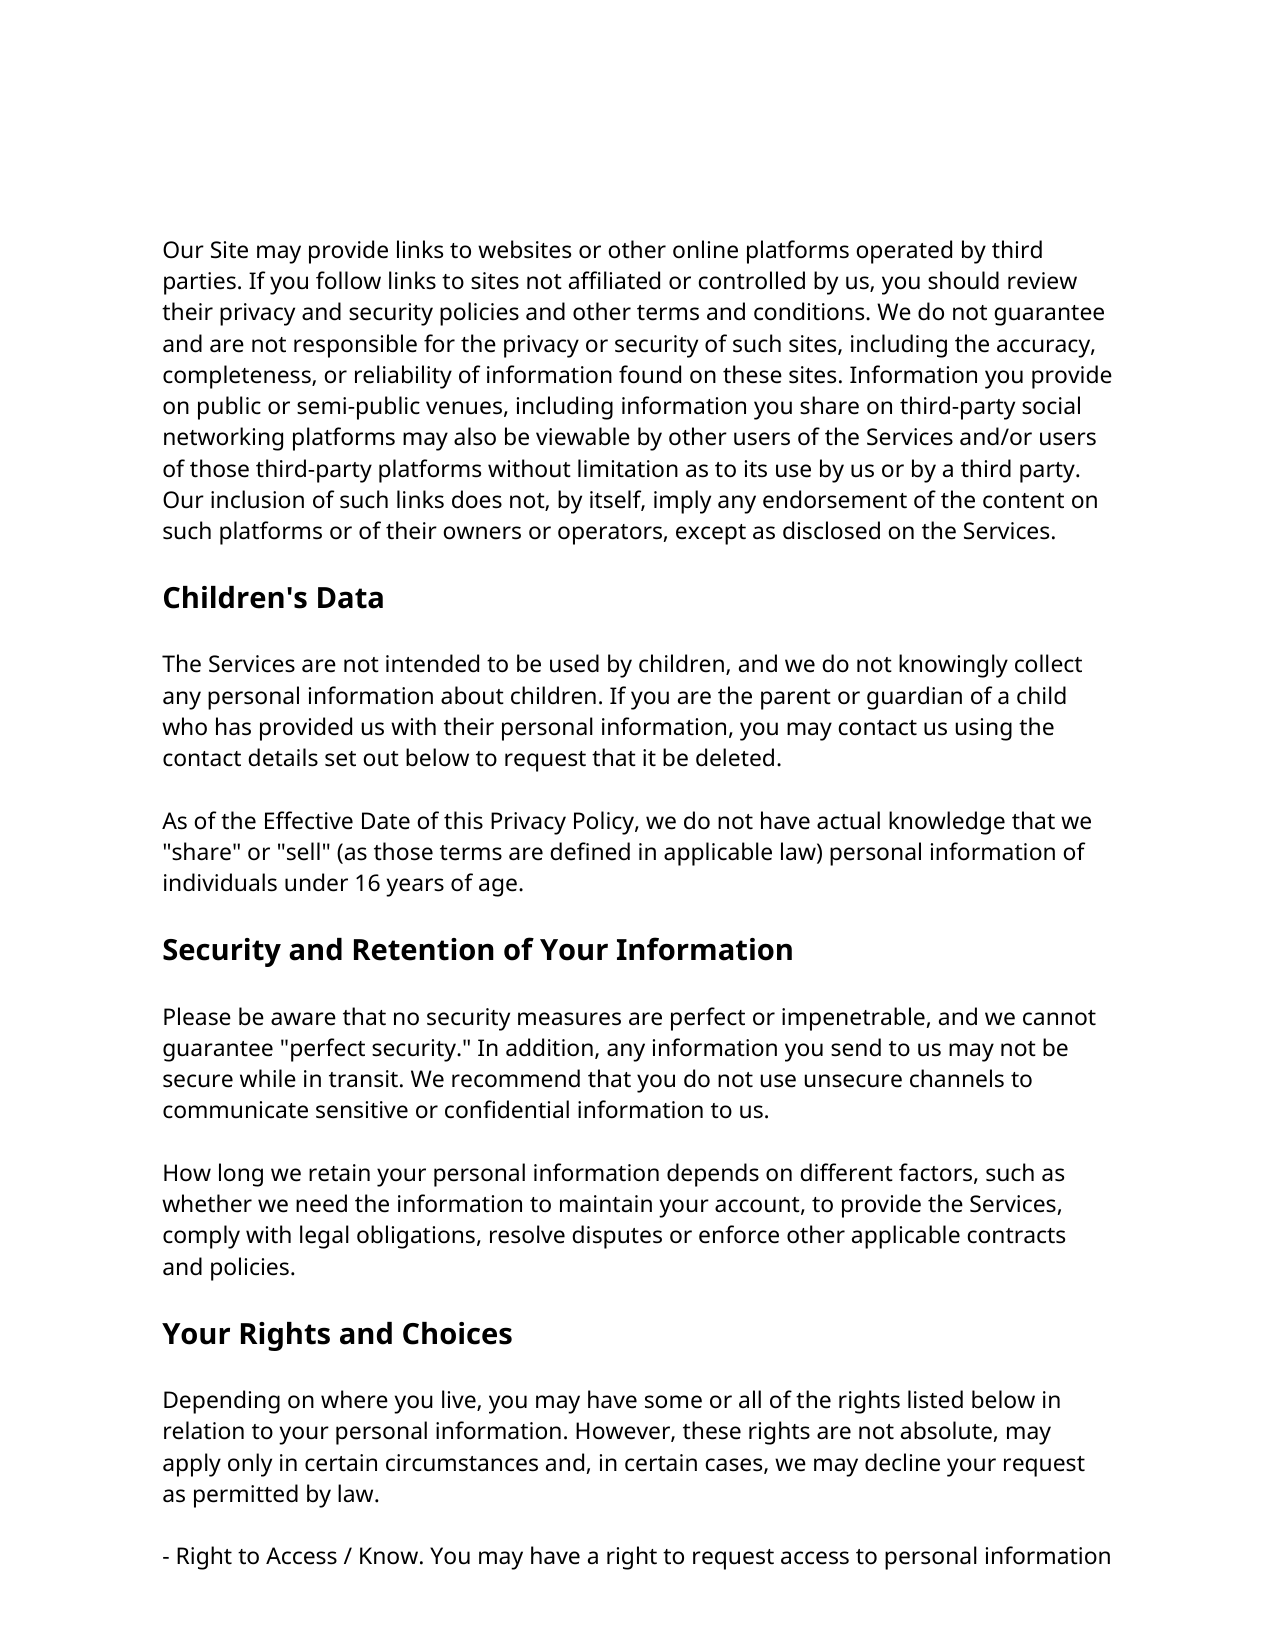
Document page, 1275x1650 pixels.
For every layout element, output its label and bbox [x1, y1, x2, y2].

table_header [150, 135, 1125, 1572]
